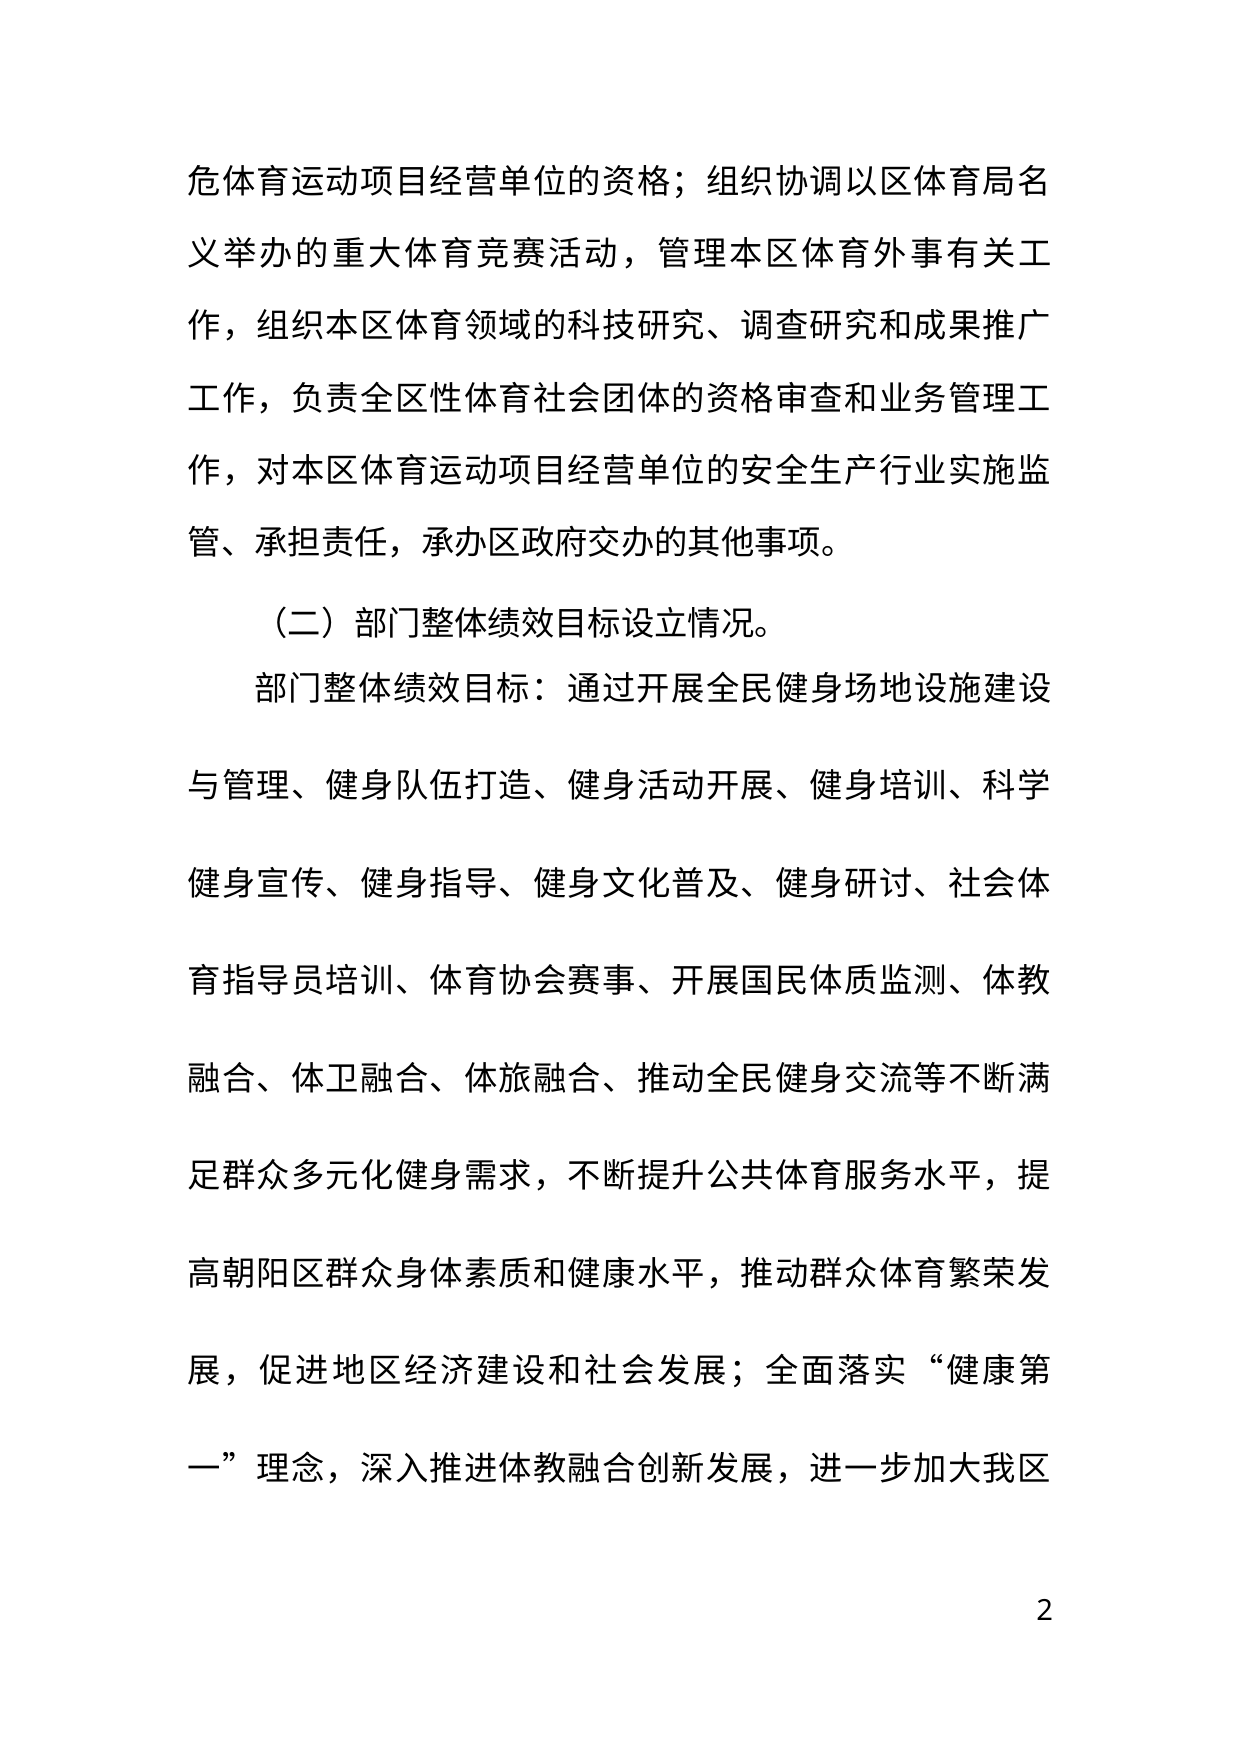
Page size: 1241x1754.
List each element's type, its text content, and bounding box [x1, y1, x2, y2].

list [187, 653, 1053, 1498]
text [187, 155, 1053, 564]
list 部门整体绩效目标设立情况。 [187, 588, 1053, 653]
